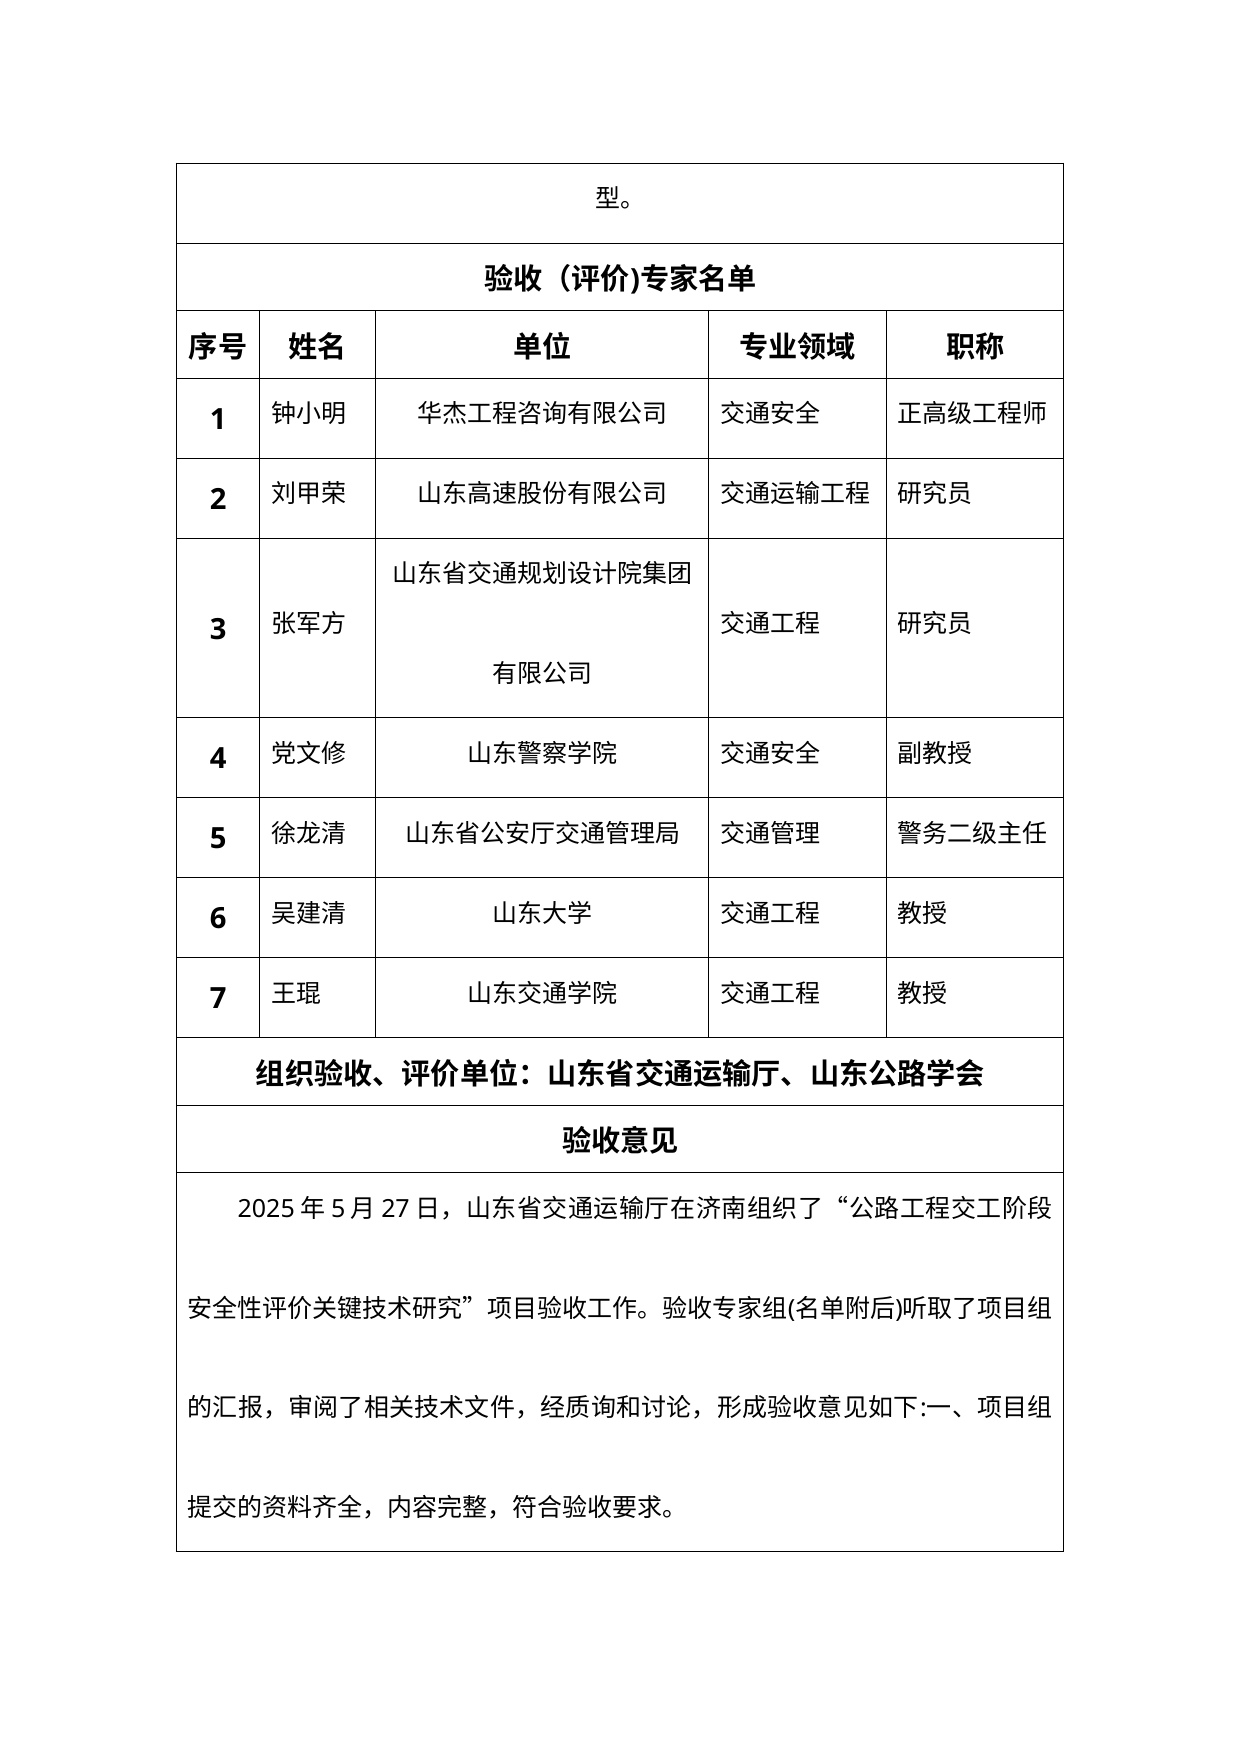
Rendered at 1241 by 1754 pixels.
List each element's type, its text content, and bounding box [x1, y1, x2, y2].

table_cell 教授 [887, 958, 1063, 1037]
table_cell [177, 1173, 1063, 1551]
table_cell 序号 [177, 311, 259, 377]
table_cell 华杰工程咨询有限公司 [376, 379, 708, 457]
table_cell 组织验收、评价单位：山东省交通运输厅、山东公路学会 [177, 1038, 1063, 1105]
table_cell 姓名 [260, 311, 375, 377]
table_cell 研究员 [887, 539, 1063, 717]
table_cell 研究员 [887, 459, 1063, 537]
table_cell 交通管理 [709, 798, 886, 877]
table_cell 验收（评价)专家名单 [177, 244, 1063, 310]
table_cell 6 [177, 878, 259, 957]
table_cell 山东大学 [376, 878, 708, 957]
table_cell 张军方 [260, 539, 375, 717]
table_cell 山东高速股份有限公司 [376, 459, 708, 537]
table_cell 正高级工程师 [887, 379, 1063, 457]
table_cell 交通工程 [709, 958, 886, 1037]
table_cell 专业领域 [709, 311, 886, 377]
table_cell 交通安全 [709, 718, 886, 797]
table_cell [177, 164, 1063, 242]
table_cell 党文修 [260, 718, 375, 797]
table_cell 交通工程 [709, 878, 886, 957]
table_cell 钟小明 [260, 379, 375, 457]
table_cell 警务二级主任 [887, 798, 1063, 877]
table_cell 单位 [376, 311, 708, 377]
table_cell 交通工程 [709, 539, 886, 717]
table_cell 教授 [887, 878, 1063, 957]
table_cell 2 [177, 459, 259, 537]
table_cell 山东交通学院 [376, 958, 708, 1037]
table_cell 职称 [887, 311, 1063, 377]
table_cell 徐龙清 [260, 798, 375, 877]
table_cell 7 [177, 958, 259, 1037]
table_cell 刘甲荣 [260, 459, 375, 537]
table_cell 山东省交通规划设计院集团有限公司 [376, 539, 708, 717]
table_cell 山东警察学院 [376, 718, 708, 797]
table_cell 1 [177, 379, 259, 457]
table_cell 副教授 [887, 718, 1063, 797]
table_cell 交通运输工程 [709, 459, 886, 537]
table_cell 山东省公安厅交通管理局 [376, 798, 708, 877]
table_cell 4 [177, 718, 259, 797]
table_cell 交通安全 [709, 379, 886, 457]
table_cell 吴建清 [260, 878, 375, 957]
table_cell 验收意见 [177, 1106, 1063, 1172]
table_cell 5 [177, 798, 259, 877]
table_cell 王琨 [260, 958, 375, 1037]
table_cell 3 [177, 539, 259, 717]
